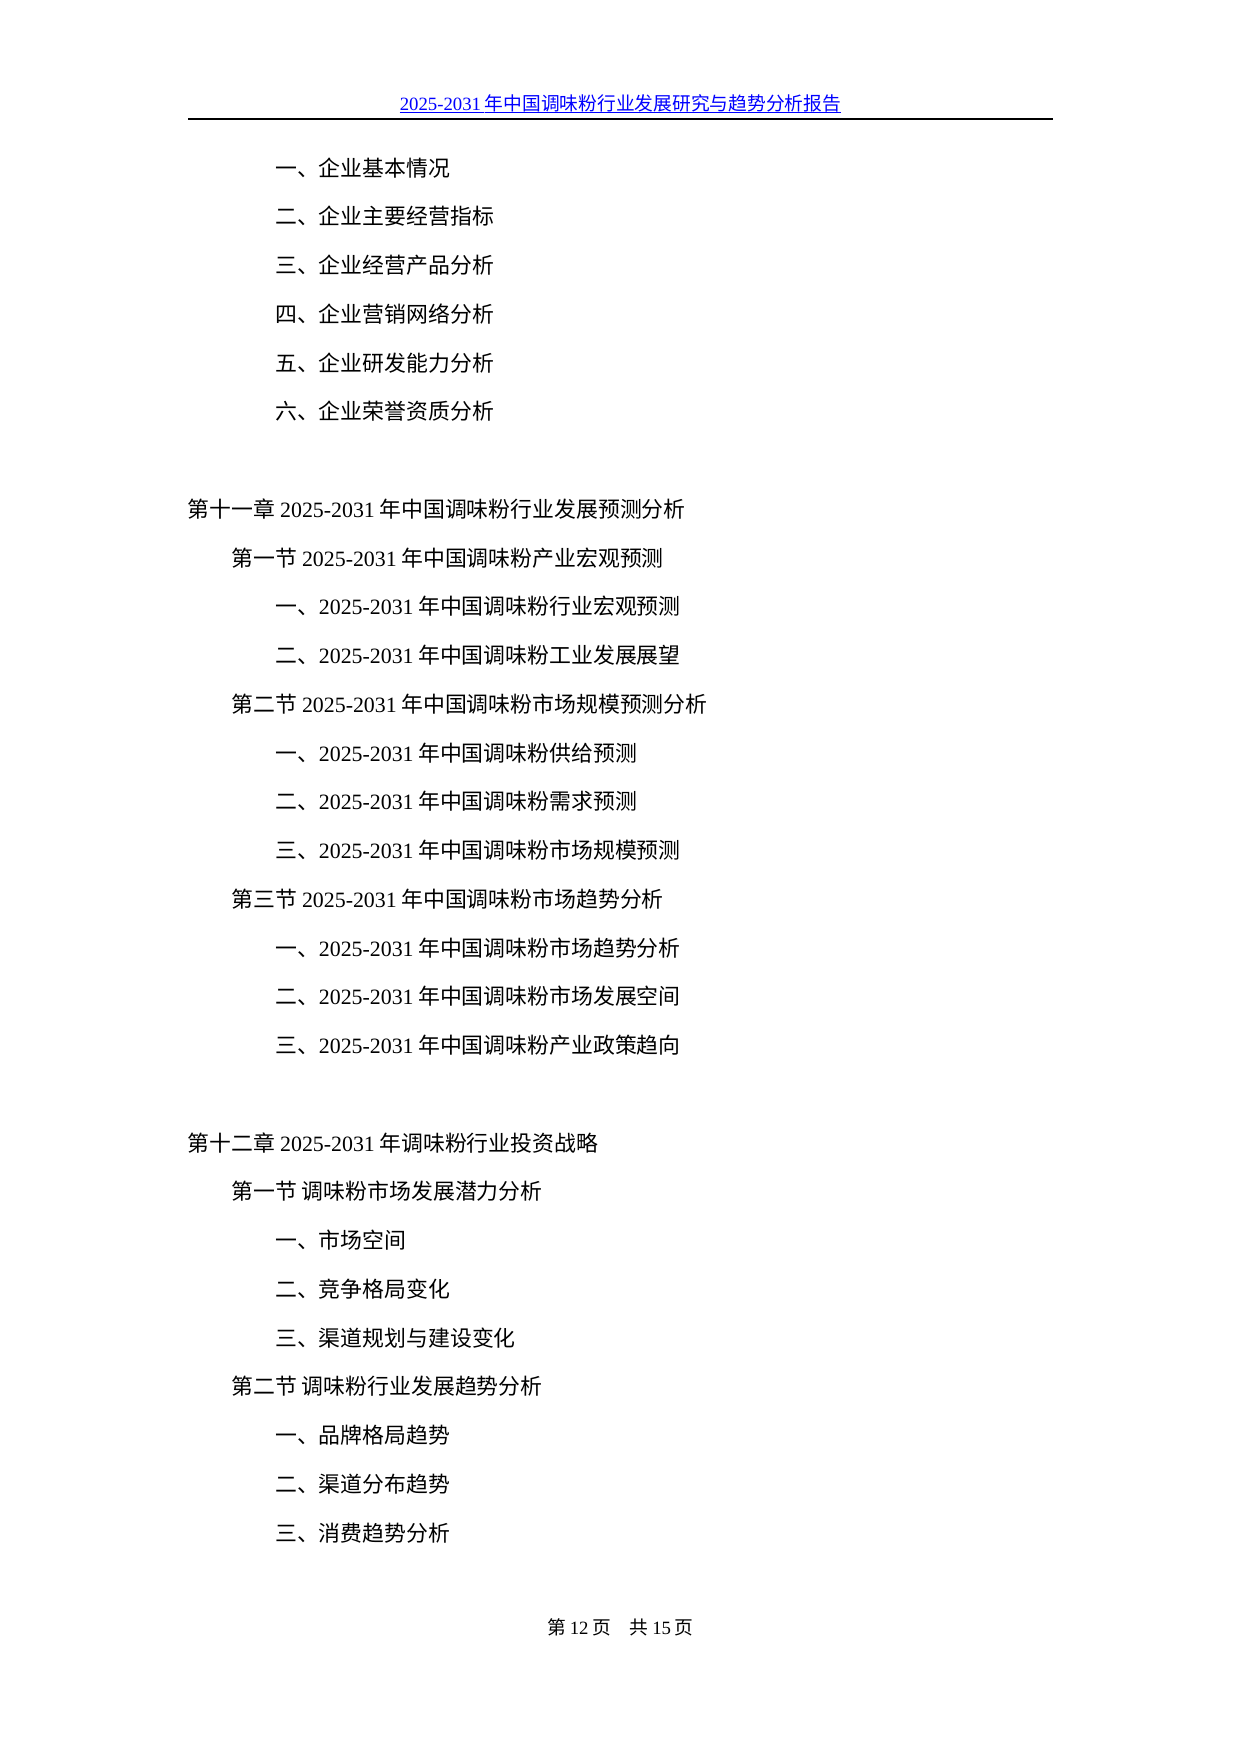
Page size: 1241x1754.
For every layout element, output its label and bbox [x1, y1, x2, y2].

text [187, 150, 1053, 1548]
